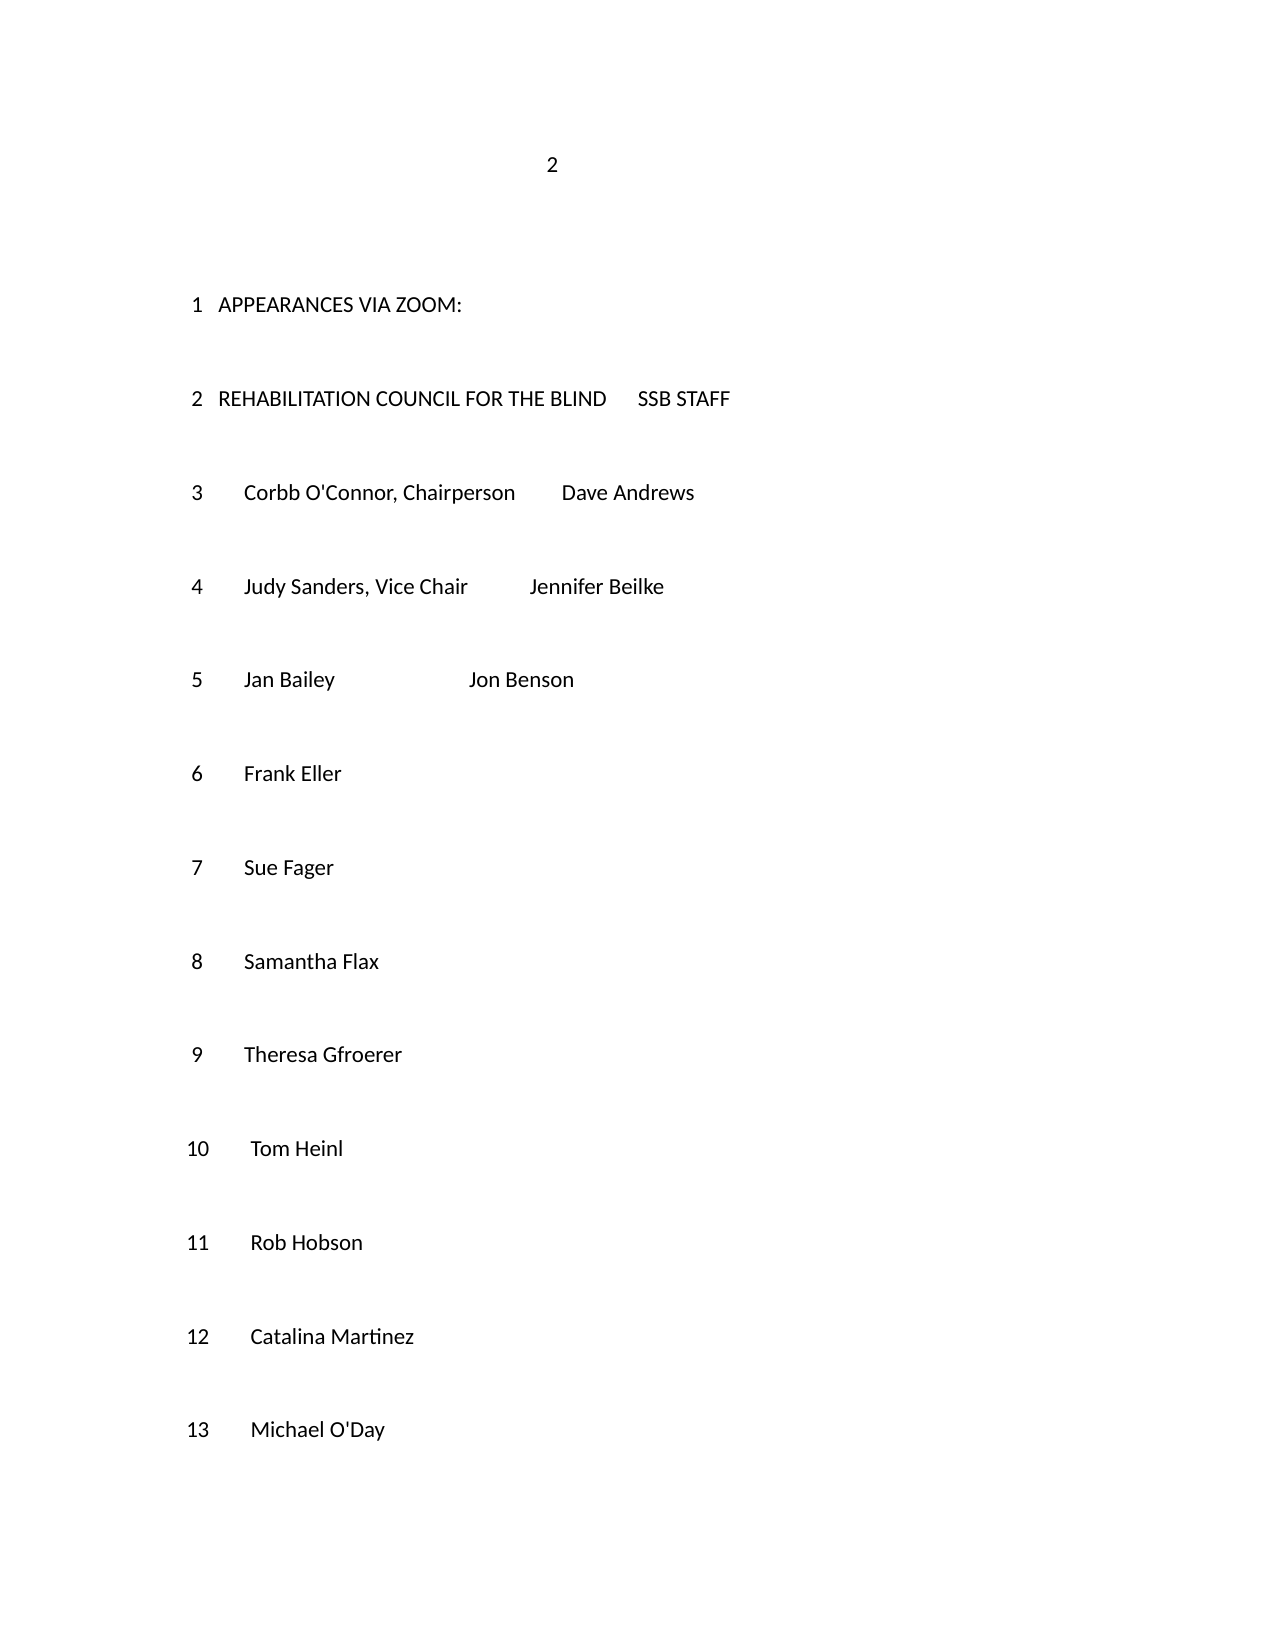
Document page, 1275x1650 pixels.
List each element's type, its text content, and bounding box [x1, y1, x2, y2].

text 1 APPEARANCES VIA ZOOM: [150, 291, 1125, 319]
text 9 Theresa Gfroerer [150, 1041, 1125, 1069]
text 11 Rob Hobson [150, 1228, 1125, 1256]
text 5 Jan Bailey Jon Benson [150, 666, 1125, 694]
text 7 Sue Fager [150, 853, 1125, 881]
text 10 Tom Heinl [150, 1134, 1125, 1162]
text 6 Frank Eller [150, 759, 1125, 787]
text 3 Corbb O'Connor, Chairperson Dave Andrews [150, 478, 1125, 506]
text 2 REHABILITATION COUNCIL FOR THE BLIND SSB STAFF [150, 384, 1125, 412]
text 13 Michael O'Day [150, 1416, 1125, 1444]
text 12 Catalina Martinez [150, 1322, 1125, 1350]
text 8 Samantha Flax [150, 947, 1125, 975]
text 4 Judy Sanders, Vice Chair Jennifer Beilke [150, 572, 1125, 600]
text 2 [150, 150, 1125, 178]
